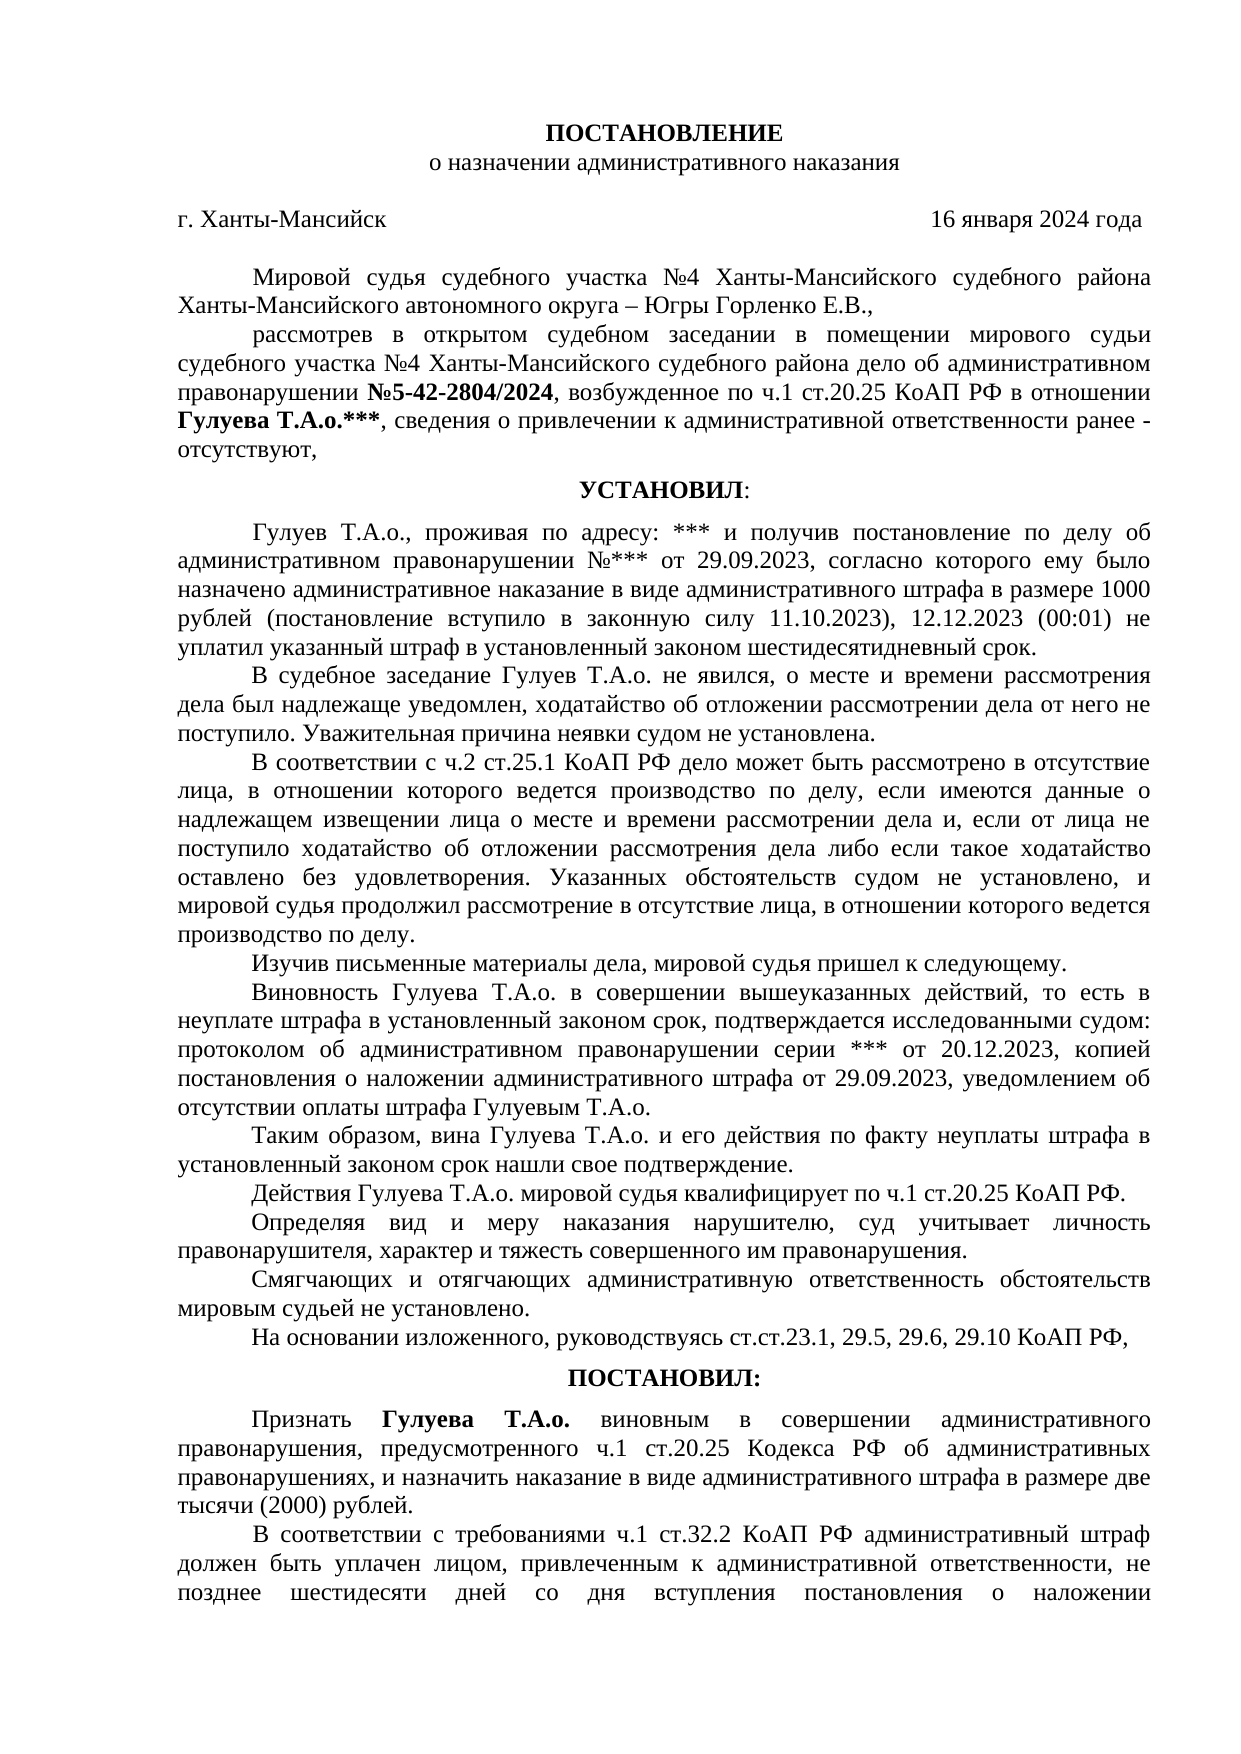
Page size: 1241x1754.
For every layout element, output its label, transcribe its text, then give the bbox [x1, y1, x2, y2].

text Таким образом, вина Гулуева Т.А.о. и его действия по факту неуплаты штрафа в установленный законом срок нашли свое подтверждение. [177, 1121, 1152, 1178]
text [177, 1519, 1152, 1606]
text Признать Гулуева Т.А.о. виновным в совершении административного правонарушения, предусмотренного ч.1 ст.20.25 Кодекса РФ об административных правонарушениях, и назначить наказание в виде административного штрафа в размере две тысячи (2000) рублей. [177, 1404, 1152, 1519]
text Мировой судья судебного участка №4 Ханты-Мансийского судебного района Ханты-Мансийского автономного округа – Югры Горленко Е.В., [177, 262, 1152, 319]
text В соответствии с ч.2 ст.25.1 КоАП РФ дело может быть рассмотрено в отсутствие лица, в отношении которого ведется производство по делу, если имеются данные о надлежащем извещении лица о месте и времени рассмотрении дела и, если от лица не поступило ходатайство об отложении рассмотрения дела либо если такое ходатайство оставлено без удовлетворения. Указанных обстоятельств судом не установлено, и мировой судья продолжил рассмотрение в отсутствие лица, в отношении которого ведется производство по делу. [177, 747, 1152, 948]
text Определяя вид и меру наказания нарушителю, суд учитывает личность правонарушителя, характер и тяжесть совершенного им правонарушения. [177, 1207, 1152, 1264]
text В судебное заседание Гулуев Т.А.о. не явился, о месте и времени рассмотрения дела был надлежаще уведомлен, ходатайство об отложении рассмотрении дела от него не поступило. Уважительная причина неявки судом не установлена. [177, 661, 1152, 747]
text Изучив письменные материалы дела, мировой судья пришел к следующему. [177, 948, 1152, 977]
text На основании изложенного, руководствуясь ст.ст.23.1, 29.5, 29.6, 29.10 КоАП РФ, [177, 1322, 1152, 1351]
text о назначении административного наказания [177, 147, 1152, 176]
text рассмотрев в открытом судебном заседании в помещении мирового судьи судебного участка №4 Ханты-Мансийского судебного района дело об административном правонарушении №5-42-2804/2024, возбужденное по ч.1 ст.20.25 КоАП РФ в отношении Гулуева Т.А.о.***, сведения о привлечении к административной ответственности ранее - отсутствуют, [177, 319, 1152, 463]
text УСТАНОВИЛ: [177, 476, 1152, 504]
text Виновность Гулуева Т.А.о. в совершении вышеуказанных действий, то есть в неуплате штрафа в установленный законом срок, подтверждается исследованными судом: протоколом об административном правонарушении серии *** от 20.12.2023, копией постановления о наложении административного штрафа от 29.09.2023, уведомлением об отсутствии оплаты штрафа Гулуевым Т.А.о. [177, 977, 1152, 1121]
text ПОСТАНОВИЛ: [177, 1363, 1152, 1392]
text Действия Гулуева Т.А.о. мировой судья квалифицирует по ч.1 ст.20.25 КоАП РФ. [177, 1178, 1152, 1207]
title ПОСТАНОВЛЕНИЕ [177, 118, 1152, 147]
text г. Ханты-Мансийск 16 января 2024 года [177, 204, 1152, 233]
text Гулуев Т.А.о., проживая по адресу: *** и получив постановление по делу об административном правонарушении №*** от 29.09.2023, согласно которого ему было назначено административное наказание в виде административного штрафа в размере 1000 рублей (постановление вступило в законную силу 11.10.2023), 12.12.2023 (00:01) не уплатил указанный штраф в установленный законом шестидесятидневный срок. [177, 517, 1152, 661]
text Смягчающих и отягчающих административную ответственность обстоятельств мировым судьей не установлено. [177, 1264, 1152, 1322]
